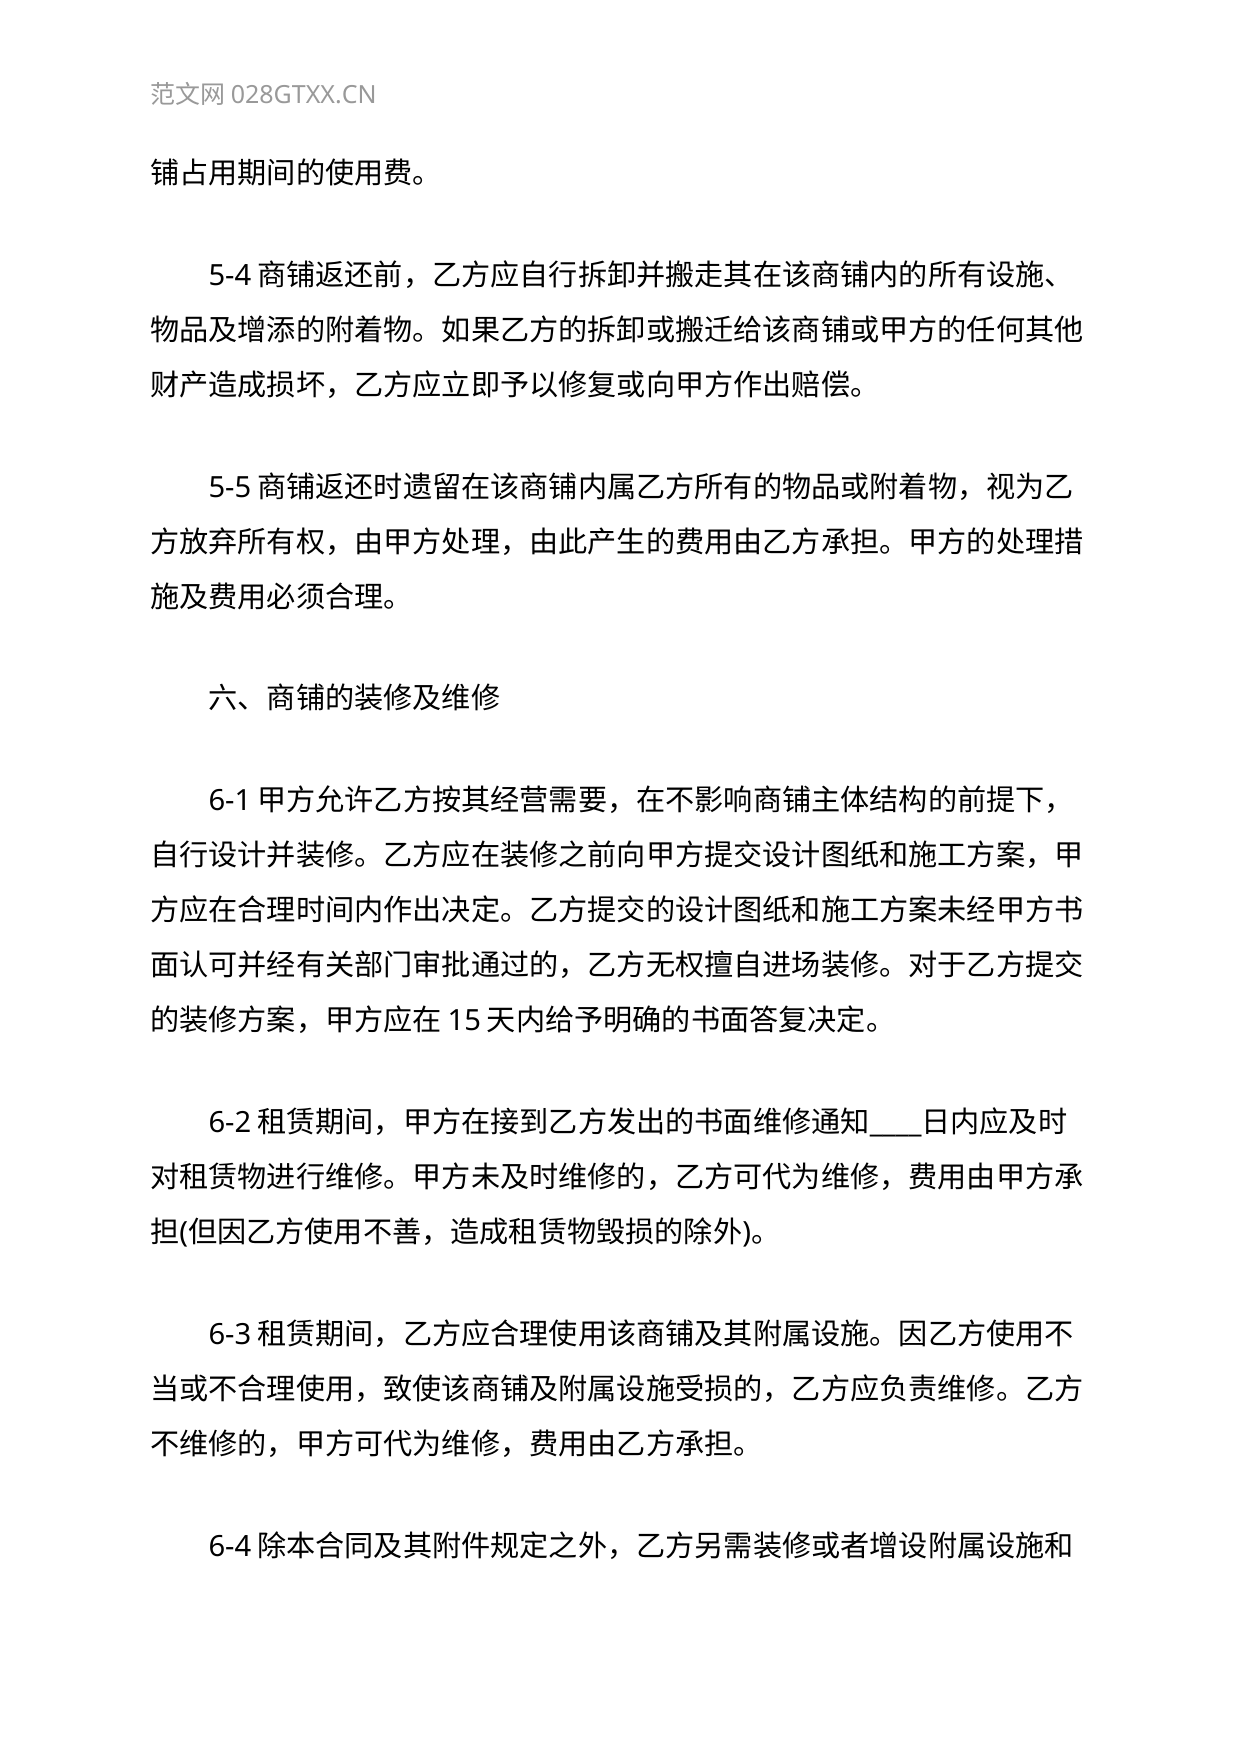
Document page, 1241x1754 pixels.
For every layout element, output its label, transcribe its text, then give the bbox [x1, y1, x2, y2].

text 6-1甲方允许乙方按其经营需要，在不影响商铺主体结构的前提下，自行设计并装修。乙方应在装修之前向甲方提交设计图纸和施工方案，甲方应在合理时间内作出决定。乙方提交的设计图纸和施工方案未经甲方书面认可并经有关部门审批通过的，乙方无权擅自进场装修。对于乙方提交的装修方案，甲方应在15天内给予明确的书面答复决定。 [150, 777, 1090, 1039]
text 六、商铺的装修及维修 [150, 675, 1090, 717]
text 6-2租赁期间，甲方在接到乙方发出的书面维修通知____日内应及时对租赁物进行维修。甲方未及时维修的，乙方可代为维修，费用由甲方承担(但因乙方使用不善，造成租赁物毁损的除外)。 [150, 1098, 1090, 1251]
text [150, 150, 1090, 192]
text 5-5商铺返还时遗留在该商铺内属乙方所有的物品或附着物，视为乙方放弃所有权，由甲方处理，由此产生的费用由乙方承担。甲方的处理措施及费用必须合理。 [150, 463, 1090, 616]
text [150, 1522, 1090, 1564]
text 6-3租赁期间，乙方应合理使用该商铺及其附属设施。因乙方使用不当或不合理使用，致使该商铺及附属设施受损的，乙方应负责维修。乙方不维修的，甲方可代为维修，费用由乙方承担。 [150, 1310, 1090, 1463]
text 5-4商铺返还前，乙方应自行拆卸并搬走其在该商铺内的所有设施、物品及增添的附着物。如果乙方的拆卸或搬迁给该商铺或甲方的任何其他财产造成损坏，乙方应立即予以修复或向甲方作出赔偿。 [150, 252, 1090, 404]
